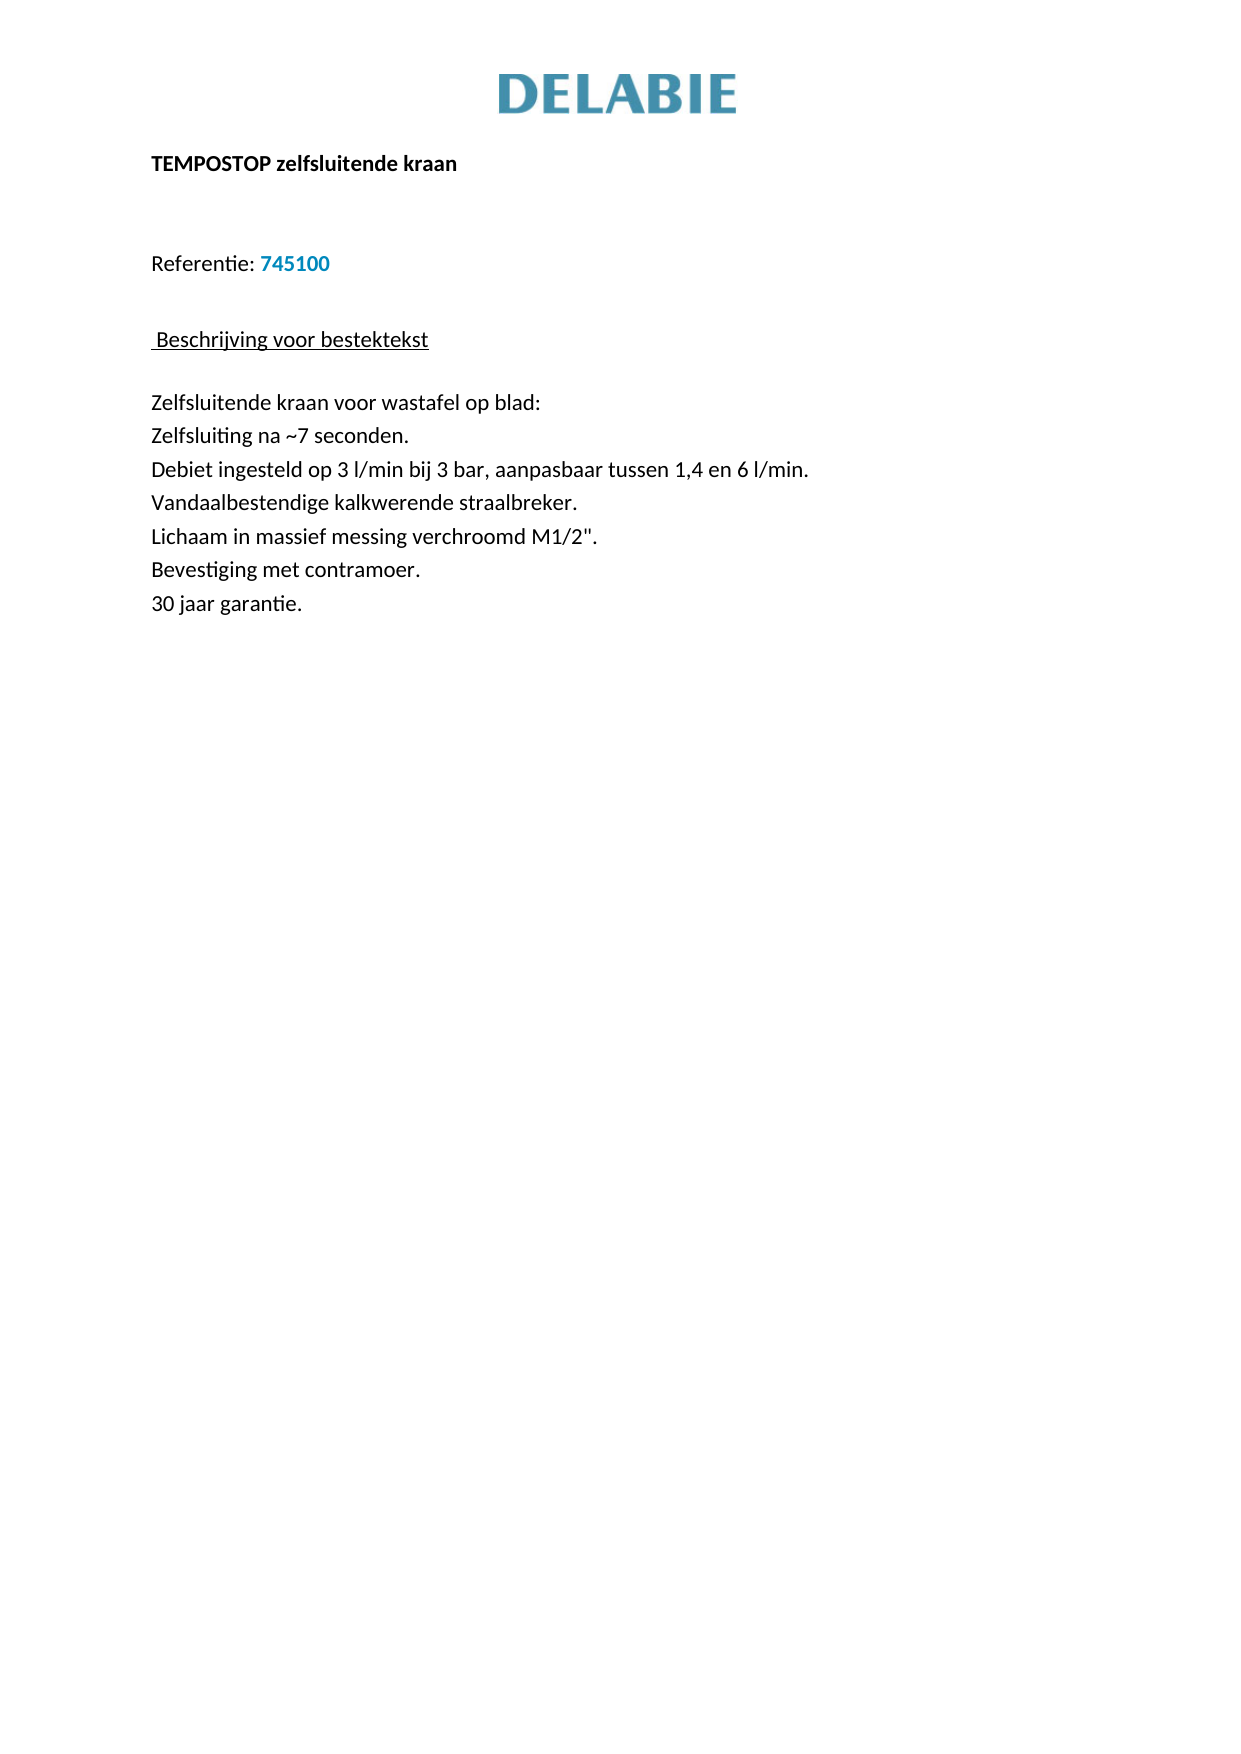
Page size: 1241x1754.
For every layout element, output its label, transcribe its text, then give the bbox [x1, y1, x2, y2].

text Zelfsluiting na ~7 seconden. [151, 421, 1084, 449]
text Beschrijving voor bestektekst [151, 325, 1084, 353]
text TEMPOSTOP zelfsluitende kraan [151, 149, 1084, 177]
text Referentie: 745100 [151, 249, 1084, 277]
text Lichaam in massief messing verchroomd M1/2". [151, 522, 1084, 550]
text Debiet ingesteld op 3 l/min bij 3 bar, aanpasbaar tussen 1,4 en 6 l/min. [151, 455, 1084, 483]
text Vandaalbestendige kalkwerende straalbreker. [151, 488, 1084, 517]
text Zelfsluitende kraan voor wastafel op blad: [151, 388, 1084, 416]
picture [497, 74, 738, 114]
text Bevestiging met contramoer. [151, 556, 1084, 584]
text 30 jaar garantie. [151, 589, 1084, 617]
